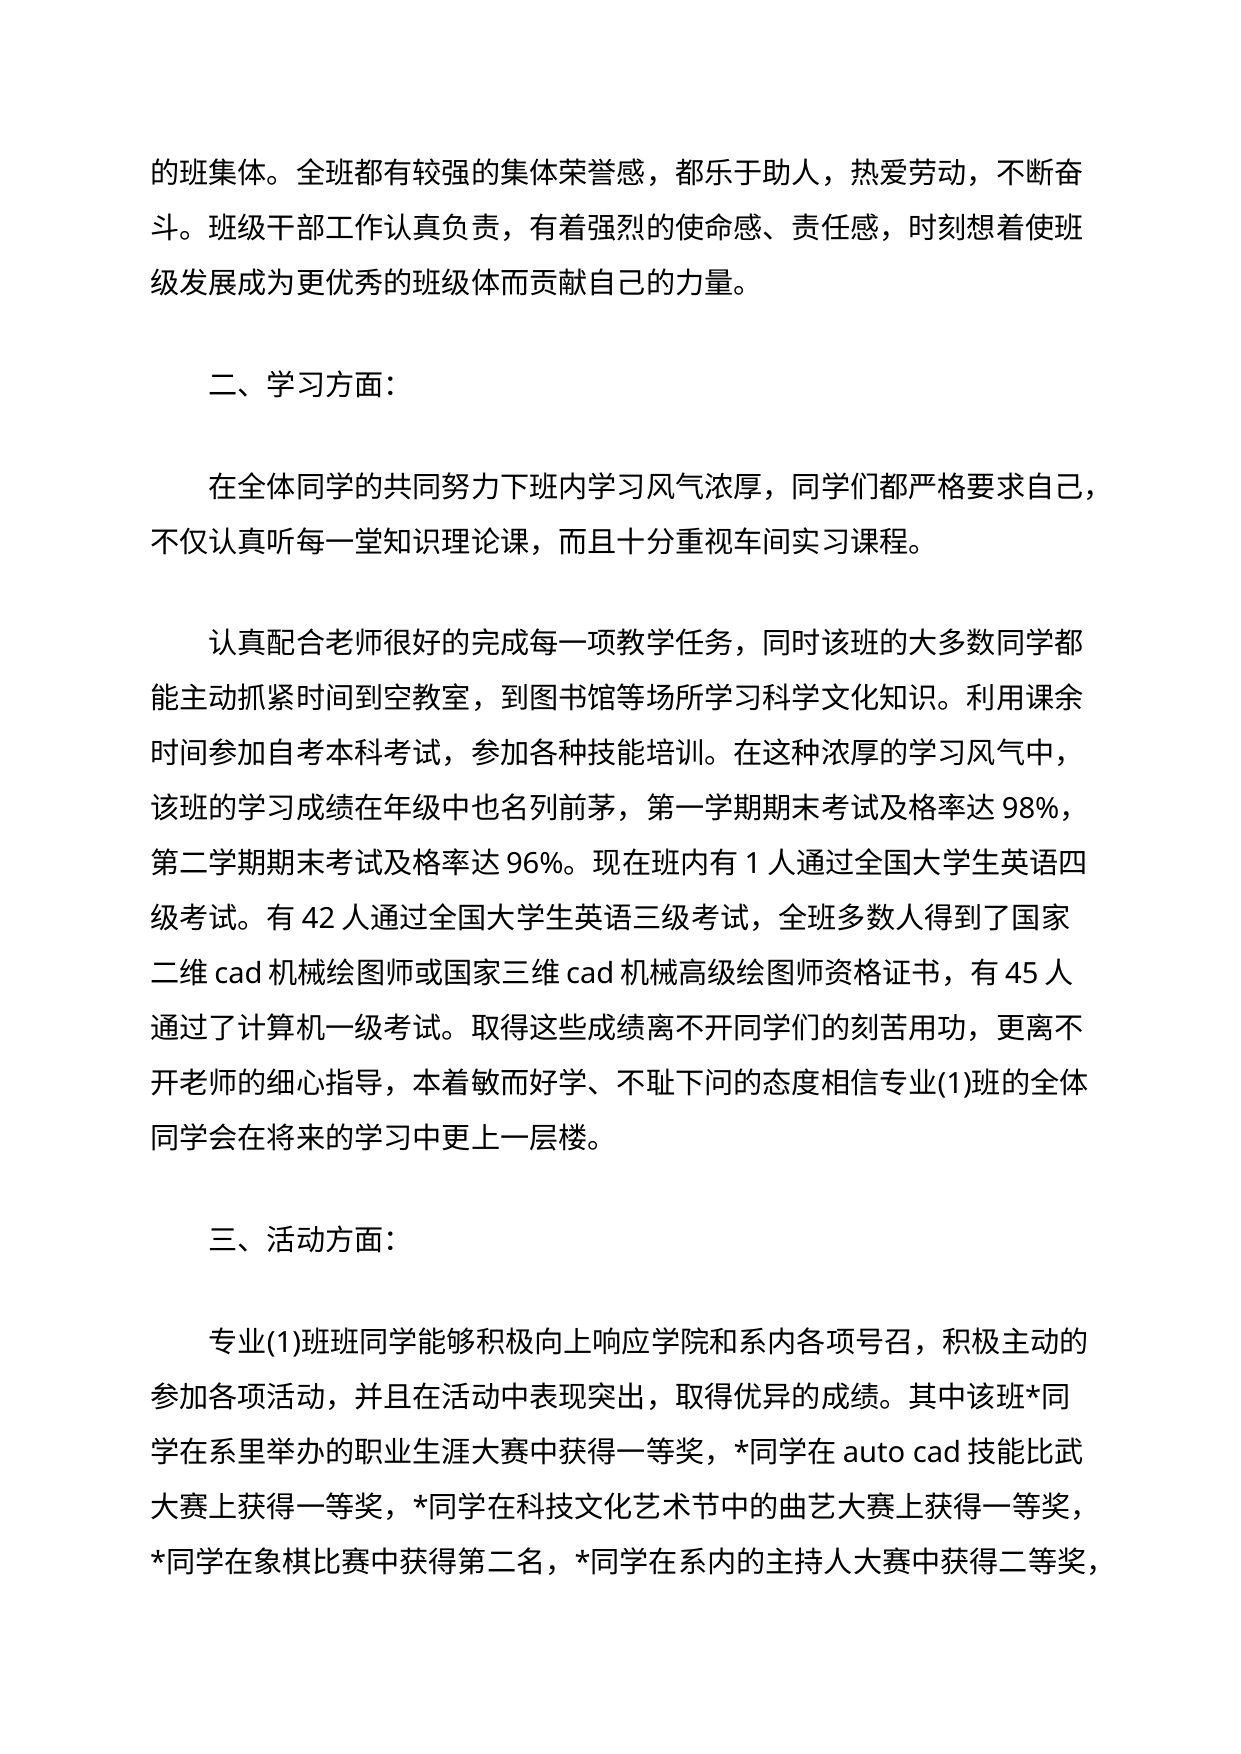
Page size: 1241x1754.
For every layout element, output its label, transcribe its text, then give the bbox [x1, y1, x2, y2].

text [150, 150, 1090, 302]
text 二、学习方面： [150, 362, 1090, 404]
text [150, 1318, 1090, 1581]
text 在全体同学的共同努力下班内学习风气浓厚，同学们都严格要求自己，不仅认真听每一堂知识理论课，而且十分重视车间实习课程。 [150, 463, 1090, 561]
text 三、活动方面： [150, 1216, 1090, 1259]
text 认真配合老师很好的完成每一项教学任务，同时该班的大多数同学都能主动抓紧时间到空教室，到图书馆等场所学习科学文化知识。利用课余时间参加自考本科考试，参加各种技能培训。在这种浓厚的学习风气中，该班的学习成绩在年级中也名列前茅，第一学期期末考试及格率达98%，第二学期期末考试及格率达96%。现在班内有1人通过全国大学生英语四级考试。有42人通过全国大学生英语三级考试，全班多数人得到了国家二维cad机械绘图师或国家三维cad机械高级绘图师资格证书，有45人通过了计算机一级考试。取得这些成绩离不开同学们的刻苦用功，更离不开老师的细心指导，本着敏而好学、不耻下问的态度相信专业(1)班的全体同学会在将来的学习中更上一层楼。 [150, 620, 1090, 1157]
